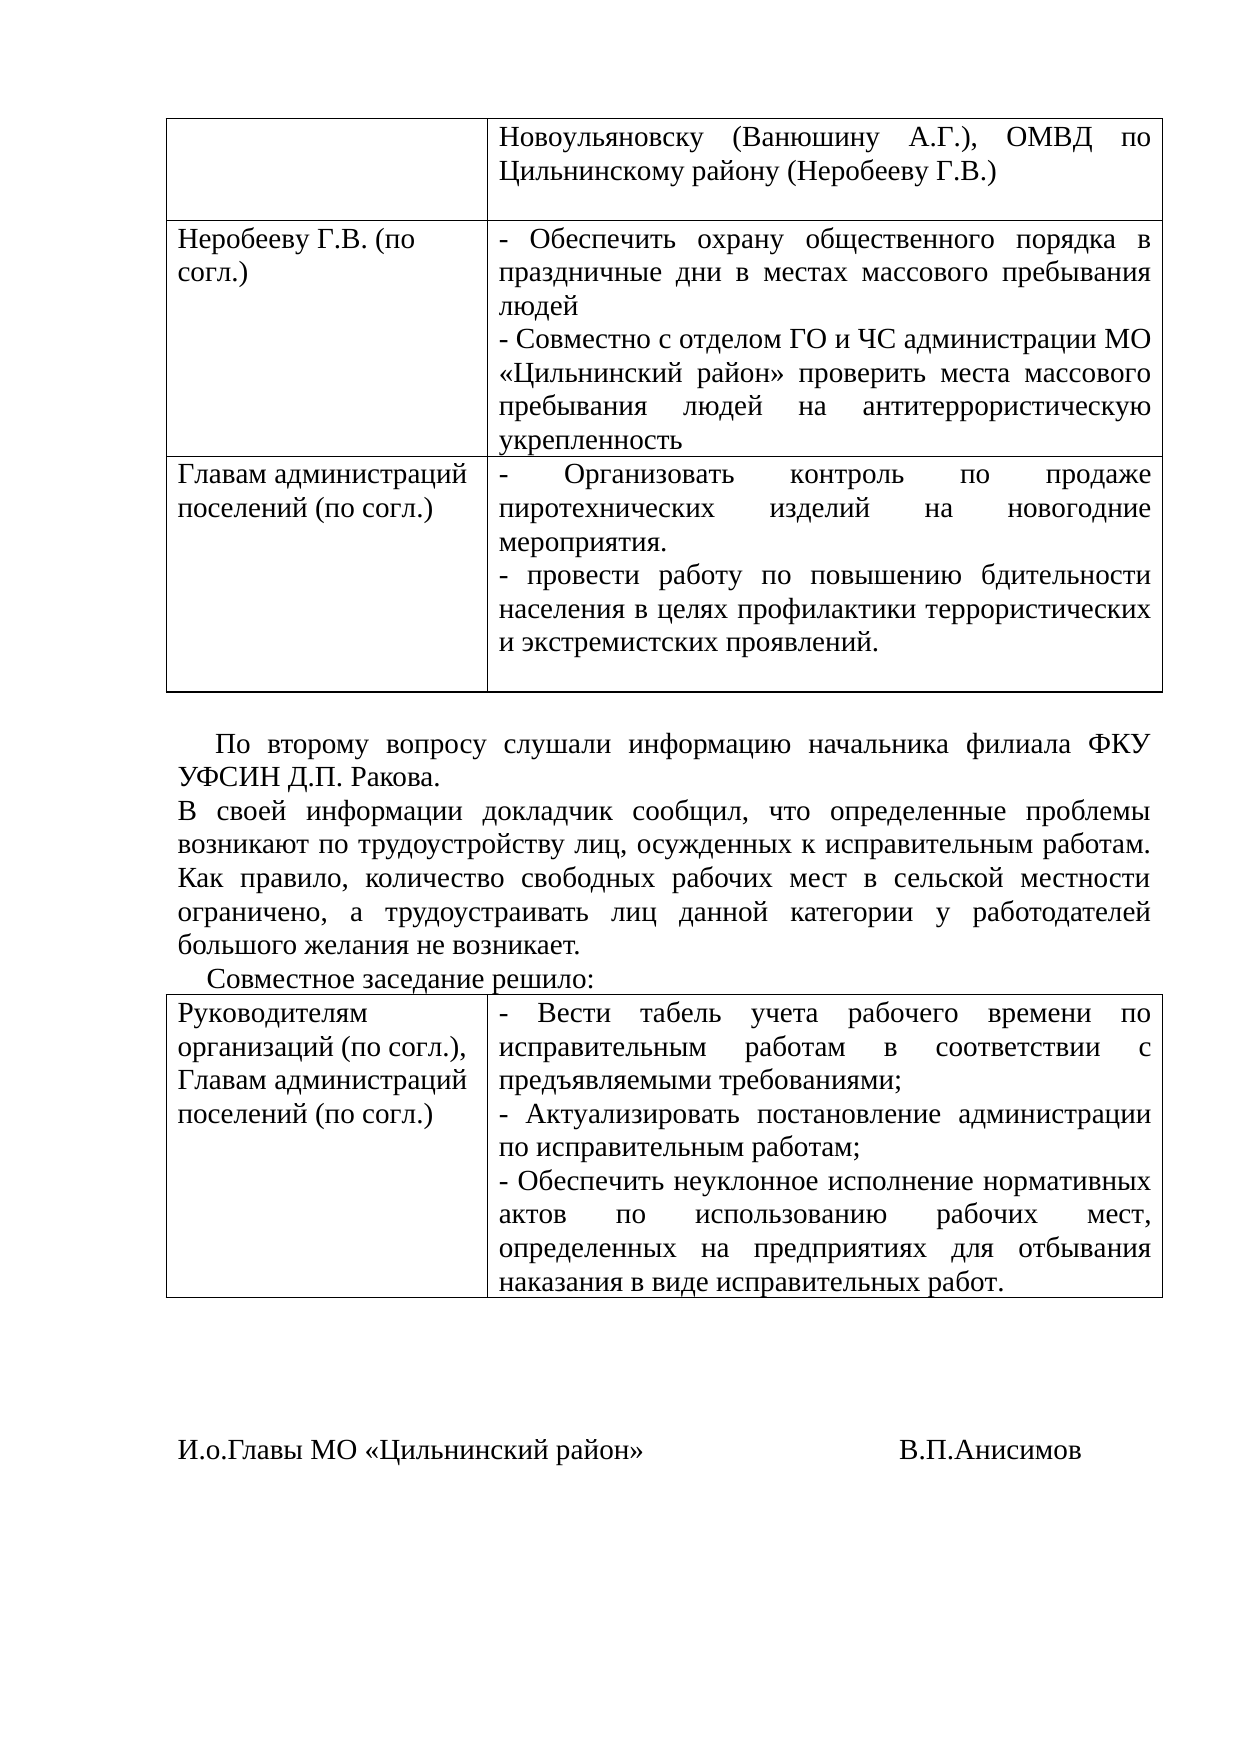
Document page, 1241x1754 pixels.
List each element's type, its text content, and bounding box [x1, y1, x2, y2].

table_header - Вести табель учета рабочего времени по исправительным работам в соответствии с предъявляемыми требованиями; - Актуализировать постановление администрации по исправительным работам; - Обеспечить неуклонное исполнение нормативных актов по использованию рабочих мест, определенных на предприятиях для отбывания наказания в виде исправительных работ. [488, 995, 1162, 1297]
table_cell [488, 119, 1162, 220]
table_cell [167, 119, 487, 220]
table_cell - Организовать контроль по продаже пиротехнических изделий на новогодние мероприятия. - провести работу по повышению бдительности населения в целях профилактики террористических и экстремистских проявлений. [488, 457, 1162, 691]
text Совместное заседание решило: [177, 961, 1152, 994]
text И.о.Главы МО «Цильнинский район» В.П.Анисимов [177, 1432, 1152, 1466]
table_cell Главам администраций поселений (по согл.) [167, 457, 487, 691]
table_header Руководителям организаций (по согл.), Главам администраций поселений (по согл.) [167, 995, 487, 1297]
text По второму вопросу слушали информацию начальника филиала ФКУ УФСИН Д.П. Ракова. [177, 726, 1152, 793]
table_cell - Обеспечить охрану общественного порядка в праздничные дни в местах массового пребывания людей - Совместно с отделом ГО и ЧС администрации МО «Цильнинский район» проверить места массового пребывания людей на антитеррористическую укрепленность [488, 221, 1162, 456]
table_cell Неробееву Г.В. (по согл.) [167, 221, 487, 456]
text В своей информации докладчик сообщил, что определенные проблемы возникают по трудоустройству лиц, осужденных к исправительным работам. Как правило, количество свободных рабочих мест в сельской местности ограничено, а трудоустраивать лиц данной категории у работодателей большого желания не возникает. [177, 793, 1152, 961]
